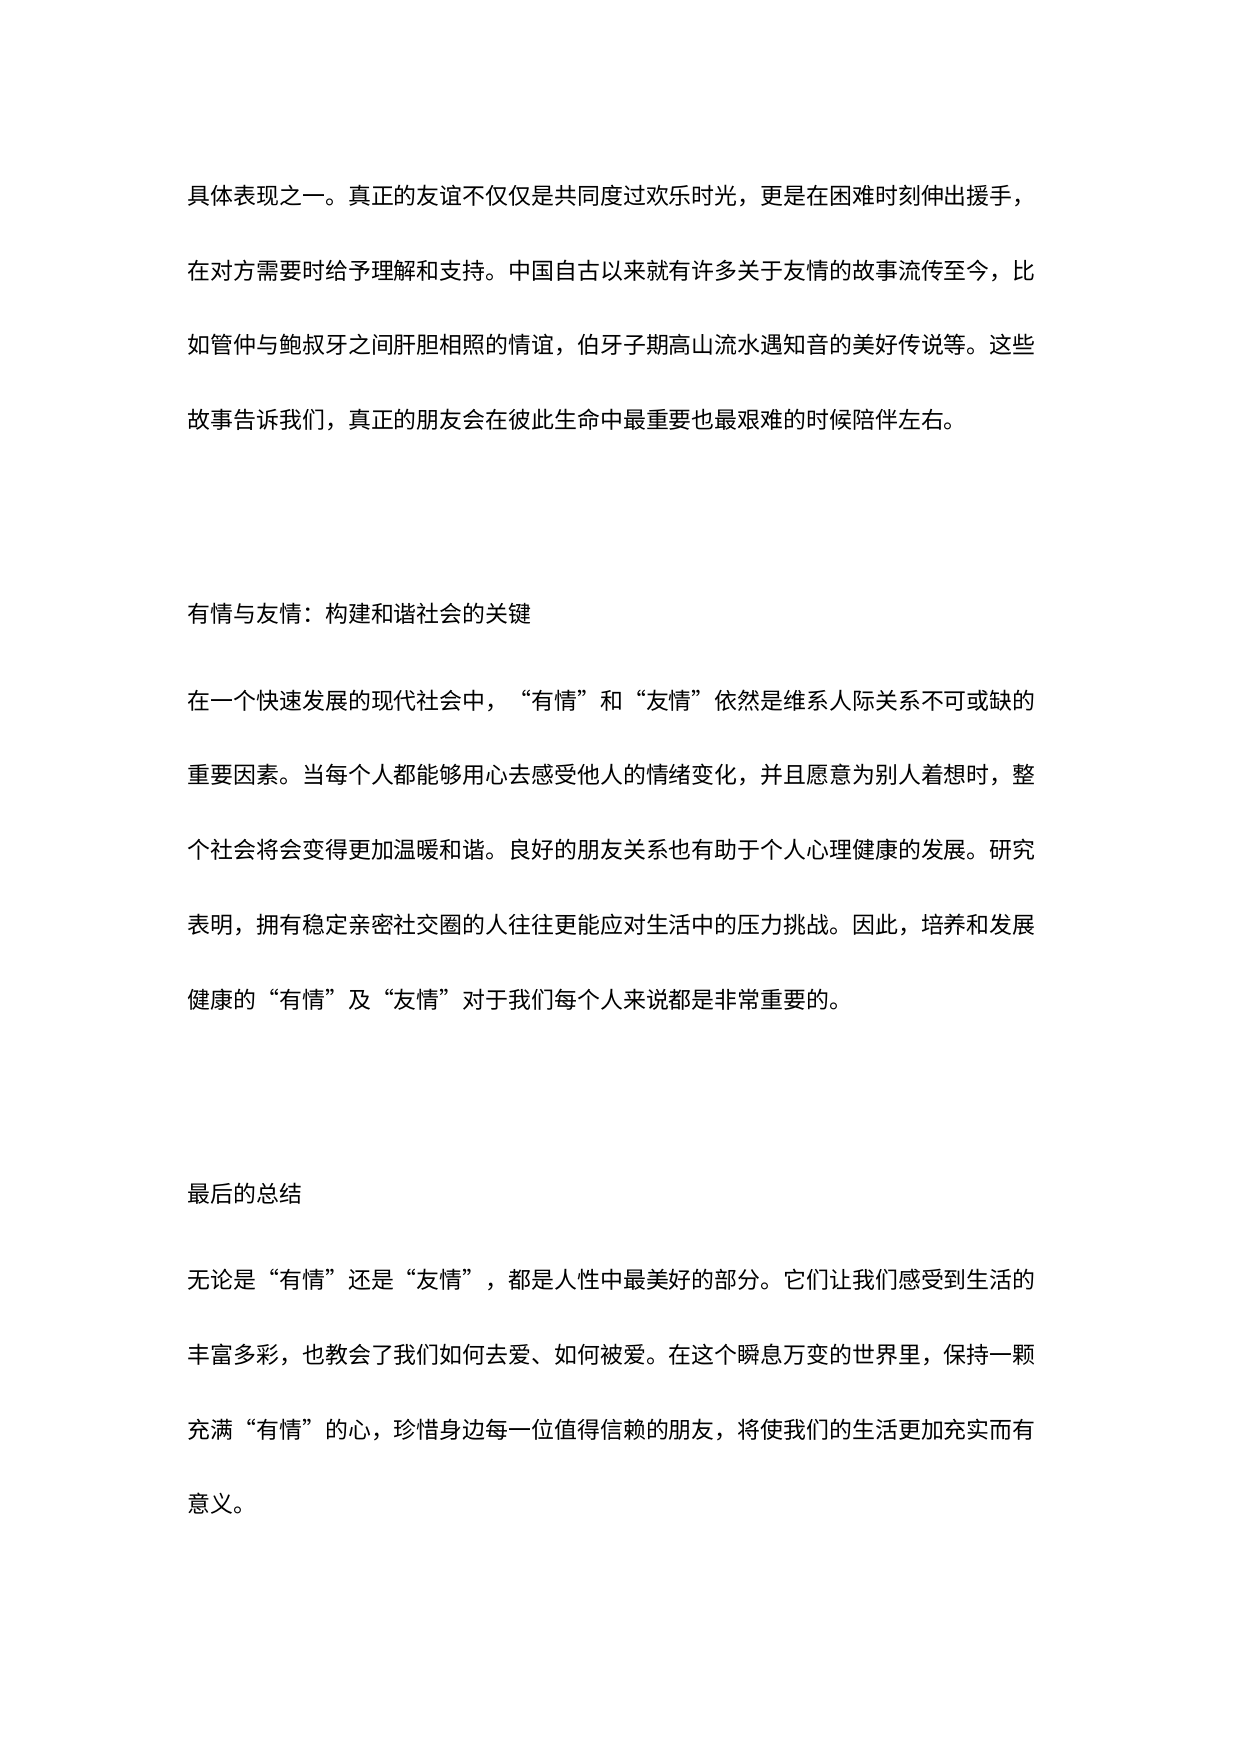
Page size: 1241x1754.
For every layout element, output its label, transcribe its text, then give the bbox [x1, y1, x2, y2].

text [187, 162, 1053, 451]
text 有情与友情：构建和谐社会的关键 [187, 580, 1053, 645]
text 在一个快速发展的现代社会中，“有情”和“友情”依然是维系人际关系不可或缺的重要因素。当每个人都能够用心去感受他人的情绪变化，并且愿意为别人着想时，整个社会将会变得更加温暖和谐。良好的朋友关系也有助于个人心理健康的发展。研究表明，拥有稳定亲密社交圈的人往往更能应对生活中的压力挑战。因此，培养和发展健康的“有情”及“友情”对于我们每个人来说都是非常重要的。 [187, 667, 1053, 1031]
text 无论是“有情”还是“友情”，都是人性中最美好的部分。它们让我们感受到生活的丰富多彩，也教会了我们如何去爱、如何被爱。在这个瞬息万变的世界里，保持一颗充满“有情”的心，珍惜身边每一位值得信赖的朋友，将使我们的生活更加充实而有意义。 [187, 1246, 1053, 1536]
text 最后的总结 [187, 1160, 1053, 1225]
